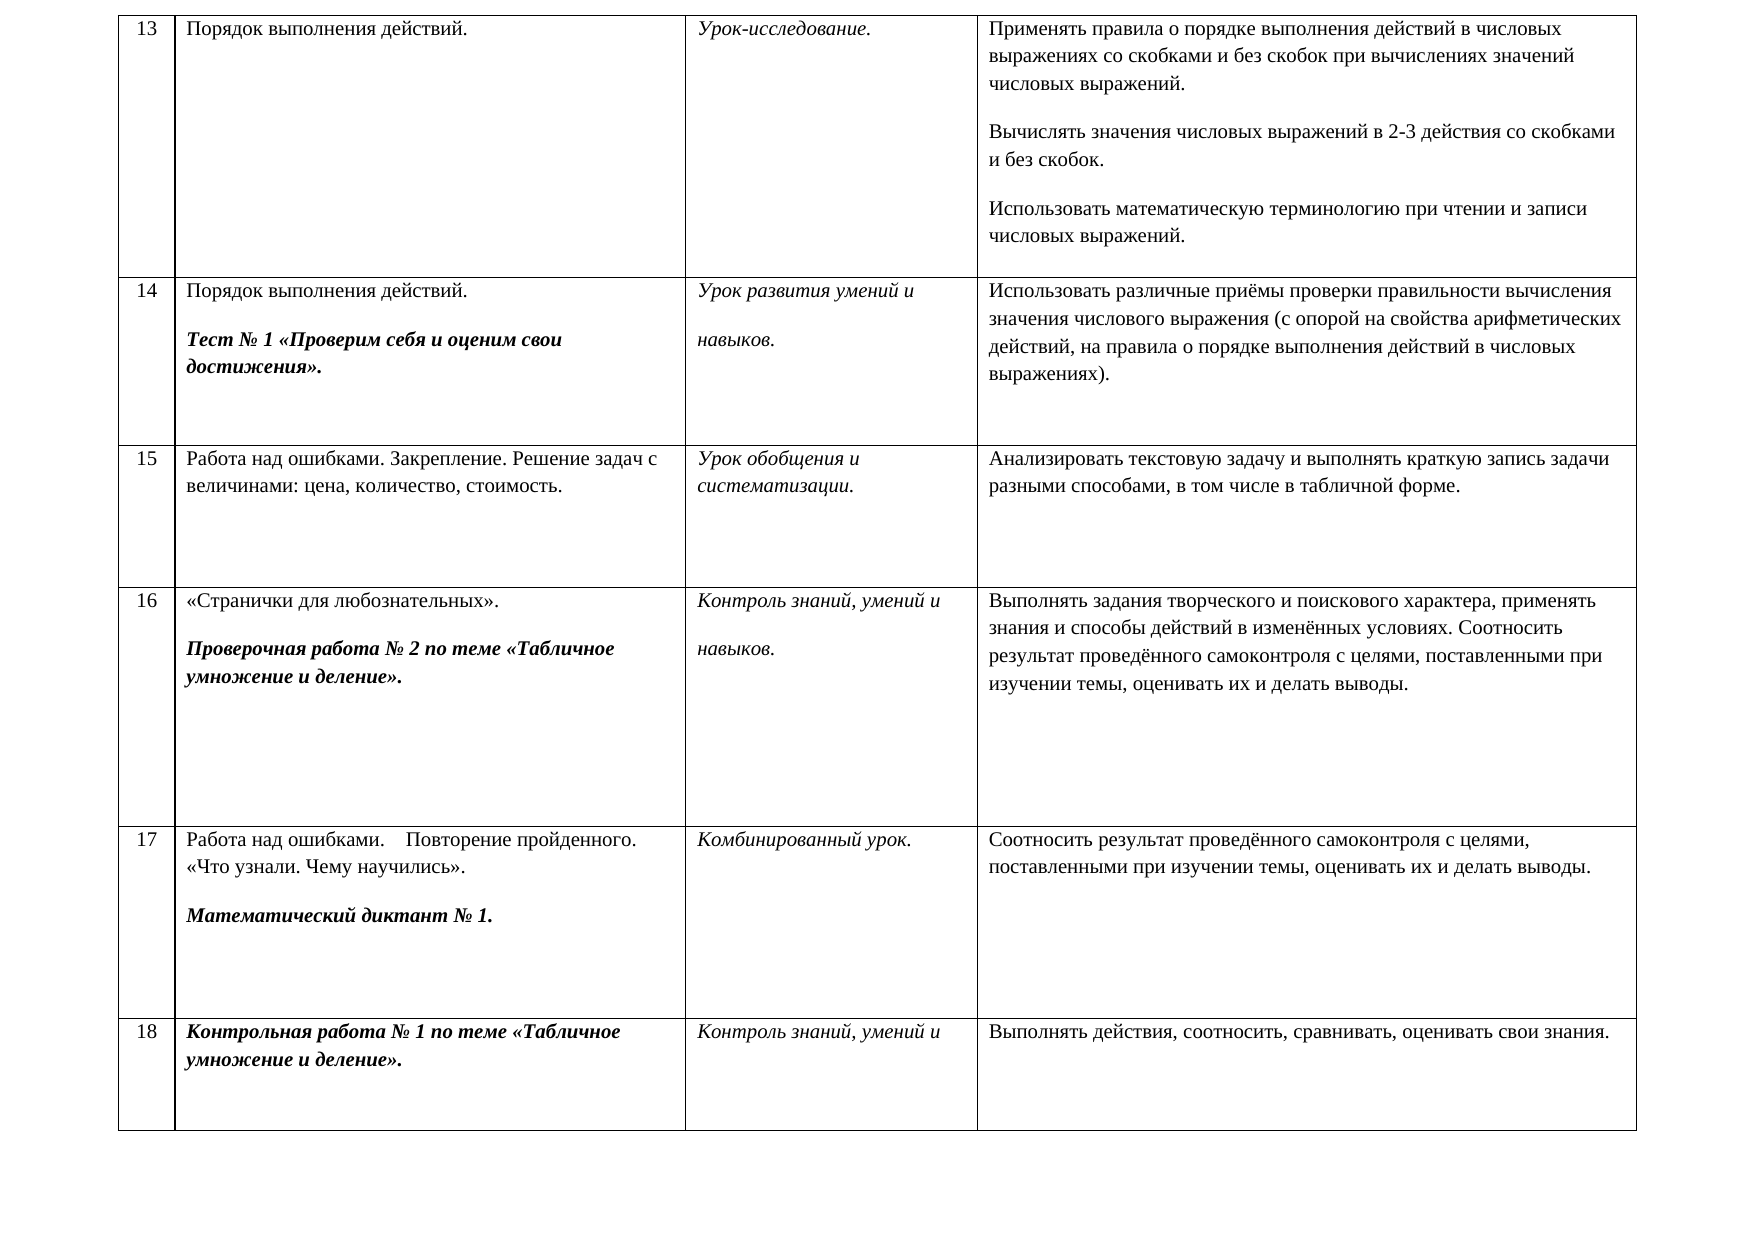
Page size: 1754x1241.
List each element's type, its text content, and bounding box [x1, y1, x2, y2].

table_cell Урок развития умений и навыков. [686, 278, 977, 444]
table_cell Выполнять задания творческого и поискового характера, применять знания и способы действий в изменённых условиях. Соотносить результат проведённого самоконтроля с целями, поставленными при изучении темы, оценивать их и делать выводы. [978, 588, 1636, 826]
table_cell «Странички для любознательных». Проверочная работа № 2 по теме «Табличное умножение и деление». [176, 588, 685, 826]
table_cell 15 [119, 446, 174, 587]
table_cell Работа над ошибками. Закрепление. Решение задач с величинами: цена, количество, стоимость. [176, 446, 685, 587]
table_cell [176, 1019, 685, 1130]
table_cell 16 [119, 588, 174, 826]
table_cell Работа над ошибками. Повторение пройденного. «Что узнали. Чему научились». Математический диктант № 1. [176, 827, 685, 1018]
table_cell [978, 1019, 1636, 1130]
table_cell Урок обобщения и систематизации. [686, 446, 977, 587]
table_cell Соотносить результат проведённого самоконтроля с целями, поставленными при изучении темы, оценивать их и делать выводы. [978, 827, 1636, 1018]
table_cell Порядок выполнения действий. [176, 16, 685, 277]
table_cell Комбинированный урок. [686, 827, 977, 1018]
table_cell 14 [119, 278, 174, 444]
table_cell Использовать различные приёмы проверки правильности вычисления значения числового выражения (с опорой на свойства арифметических действий, на правила о порядке выполнения действий в числовых выражениях). [978, 278, 1636, 444]
table_cell 18 [119, 1019, 174, 1130]
table_cell Контроль знаний, умений и навыков. [686, 588, 977, 826]
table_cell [686, 1019, 977, 1130]
table_cell Урок-исследование. [686, 16, 977, 277]
table_cell 13 [119, 16, 174, 277]
table_cell Применять правила о порядке выполнения действий в числовых выражениях со скобками и без скобок при вычислениях значений числовых выражений. Вычислять значения числовых выражений в 2-3 действия со скобками и без скобок. Использовать математическую терминологию при чтении и записи числовых выражений. [978, 16, 1636, 277]
table_cell 17 [119, 827, 174, 1018]
table_cell Порядок выполнения действий. Тест № 1 «Проверим себя и оценим свои достижения». [176, 278, 685, 444]
table_cell Анализировать текстовую задачу и выполнять краткую запись задачи разными способами, в том числе в табличной форме. [978, 446, 1636, 587]
